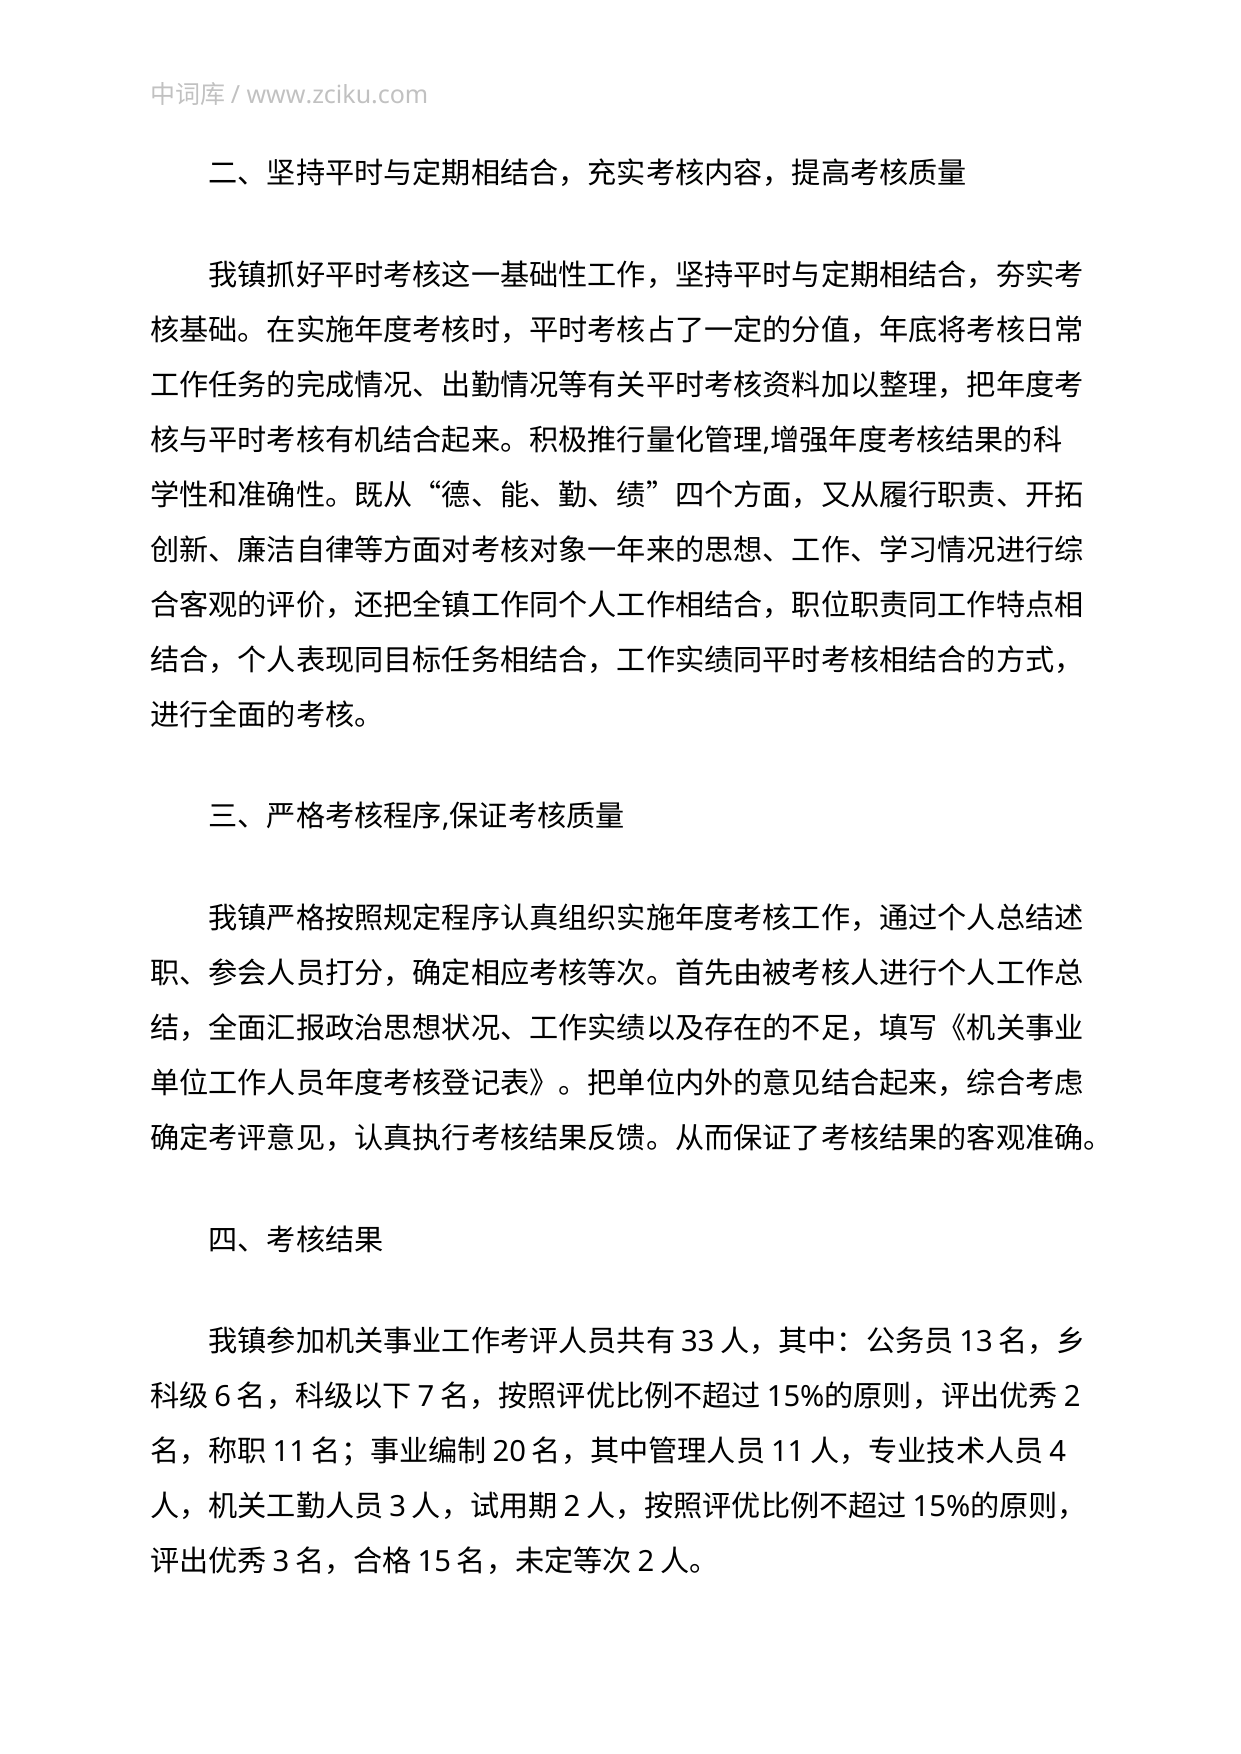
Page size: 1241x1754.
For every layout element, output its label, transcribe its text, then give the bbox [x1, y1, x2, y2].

text 我镇参加机关事业工作考评人员共有33人，其中：公务员13名，乡科级6名，科级以下7名，按照评优比例不超过15%的原则，评出优秀2名，称职11名；事业编制20名，其中管理人员11人，专业技术人员4人，机关工勤人员3人，试用期2人，按照评优比例不超过15%的原则，评出优秀3名，合格15名，未定等次2人。 [150, 1318, 1090, 1580]
text 三、严格考核程序,保证考核质量 [150, 793, 1090, 835]
text 我镇严格按照规定程序认真组织实施年度考核工作，通过个人总结述职、参会人员打分，确定相应考核等次。首先由被考核人进行个人工作总结，全面汇报政治思想状况、工作实绩以及存在的不足，填写《机关事业单位工作人员年度考核登记表》。把单位内外的意见结合起来，综合考虑确定考评意见，认真执行考核结果反馈。从而保证了考核结果的客观准确。 [150, 895, 1090, 1157]
text 我镇抓好平时考核这一基础性工作，坚持平时与定期相结合，夯实考核基础。在实施年度考核时，平时考核占了一定的分值，年底将考核日常工作任务的完成情况、出勤情况等有关平时考核资料加以整理，把年度考核与平时考核有机结合起来。积极推行量化管理,增强年度考核结果的科学性和准确性。既从“德、能、勤、绩”四个方面，又从履行职责、开拓创新、廉洁自律等方面对考核对象一年来的思想、工作、学习情况进行综合客观的评价，还把全镇工作同个人工作相结合，职位职责同工作特点相结合，个人表现同目标任务相结合，工作实绩同平时考核相结合的方式，进行全面的考核。 [150, 252, 1090, 733]
text 四、考核结果 [150, 1216, 1090, 1258]
text 二、坚持平时与定期相结合，充实考核内容，提高考核质量 [150, 150, 1090, 192]
